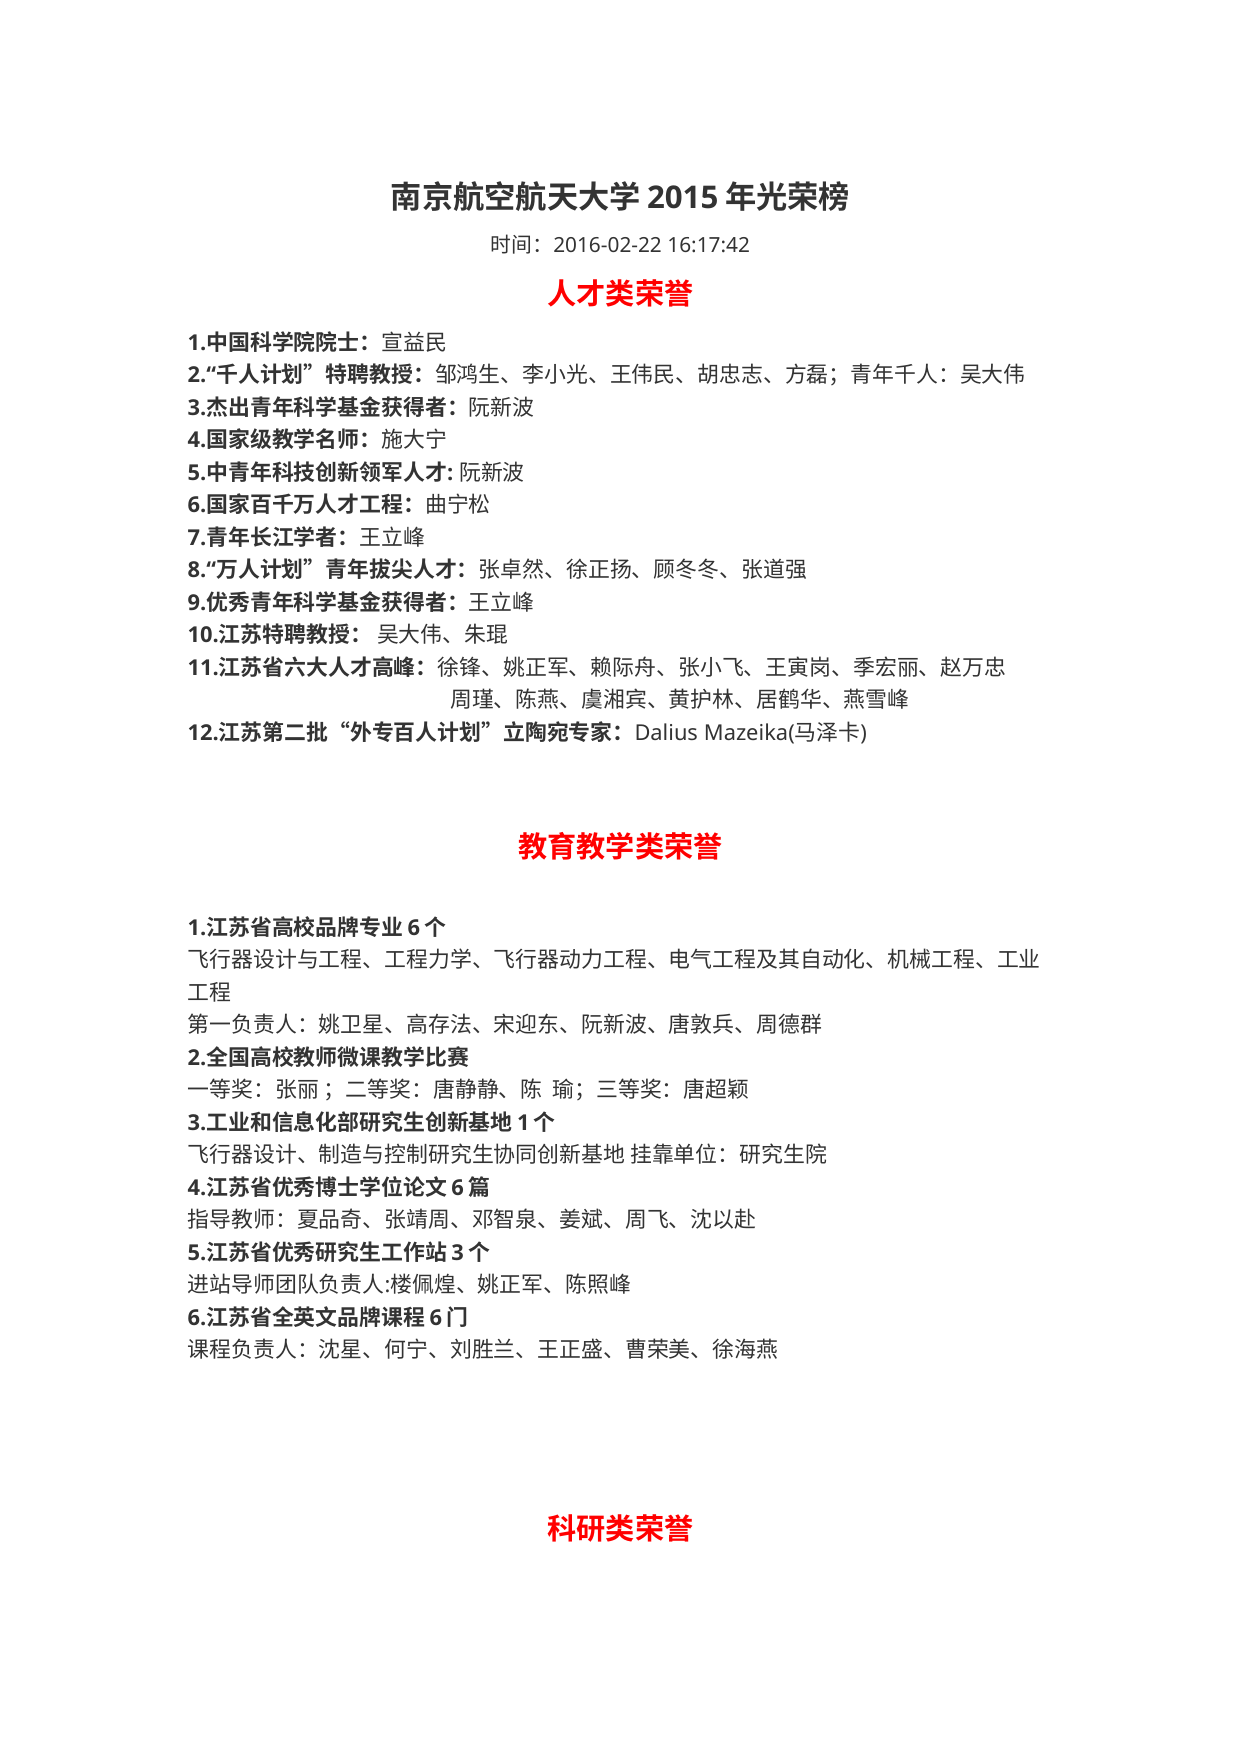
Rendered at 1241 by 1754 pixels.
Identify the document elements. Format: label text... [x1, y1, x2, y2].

text 科研类荣誉 [187, 1494, 1053, 1559]
text 5.江苏省优秀研究生工作站3个 [187, 1234, 1053, 1267]
text 飞行器设计与工程、工程力学、飞行器动力工程、电气工程及其自动化、机械工程、工业工程 [187, 942, 1053, 1007]
text 11.江苏省六大人才高峰：徐锋、姚正军、赖际舟、张小飞、王寅岗、季宏丽、赵万忠 [187, 649, 1053, 682]
text 课程负责人：沈星、何宁、刘胜兰、王正盛、曹荣美、徐海燕 [187, 1332, 1053, 1364]
text 教育教学类荣誉 [187, 812, 1053, 877]
text 时间：2016-02-22 16:17:42 [187, 227, 1053, 259]
text 3.工业和信息化部研究生创新基地1个 [187, 1104, 1053, 1137]
text 8.“万人计划”青年拔尖人才：张卓然、徐正扬、顾冬冬、张道强 [187, 552, 1053, 584]
text 5.中青年科技创新领军人才: 阮新波 [187, 454, 1053, 487]
text 飞行器设计、制造与控制研究生协同创新基地 挂靠单位：研究生院 [187, 1137, 1053, 1169]
text 指导教师：夏品奇、张靖周、邓智泉、姜斌、周飞、沈以赴 [187, 1202, 1053, 1234]
text 4.江苏省优秀博士学位论文6篇 [187, 1169, 1053, 1202]
text 进站导师团队负责人:楼佩煌、姚正军、陈照峰 [187, 1267, 1053, 1299]
text 一等奖：张丽 ；二等奖：唐静静、陈 瑜；三等奖：唐超颖 [187, 1072, 1053, 1104]
text 2.“千人计划”特聘教授：邹鸿生、李小光、王伟民、胡忠志、方磊；青年千人：吴大伟 [187, 357, 1053, 389]
text 12.江苏第二批“外专百人计划”立陶宛专家：Dalius Mazeika(马泽卡) [187, 714, 1053, 747]
text 人才类荣誉 [187, 259, 1053, 324]
text 2.全国高校教师微课教学比赛 [187, 1039, 1053, 1072]
text 周瑾、陈燕、虞湘宾、黄护林、居鹤华、燕雪峰 [187, 682, 1053, 714]
text 3.杰出青年科学基金获得者：阮新波 [187, 389, 1053, 422]
text 6.江苏省全英文品牌课程6门 [187, 1299, 1053, 1332]
text 9.优秀青年科学基金获得者：王立峰 [187, 584, 1053, 617]
text 4.国家级教学名师：施大宁 [187, 422, 1053, 454]
text 6.国家百千万人才工程：曲宁松 [187, 487, 1053, 519]
text 南京航空航天大学2015年光荣榜 [187, 162, 1053, 227]
text 7.青年长江学者：王立峰 [187, 519, 1053, 552]
text 1.中国科学院院士：宣益民 [187, 324, 1053, 357]
text 10.江苏特聘教授： 吴大伟、朱琨 [187, 617, 1053, 649]
text 第一负责人：姚卫星、高存法、宋迎东、阮新波、唐敦兵、周德群 [187, 1007, 1053, 1039]
text 1.江苏省高校品牌专业6个 [187, 909, 1053, 942]
